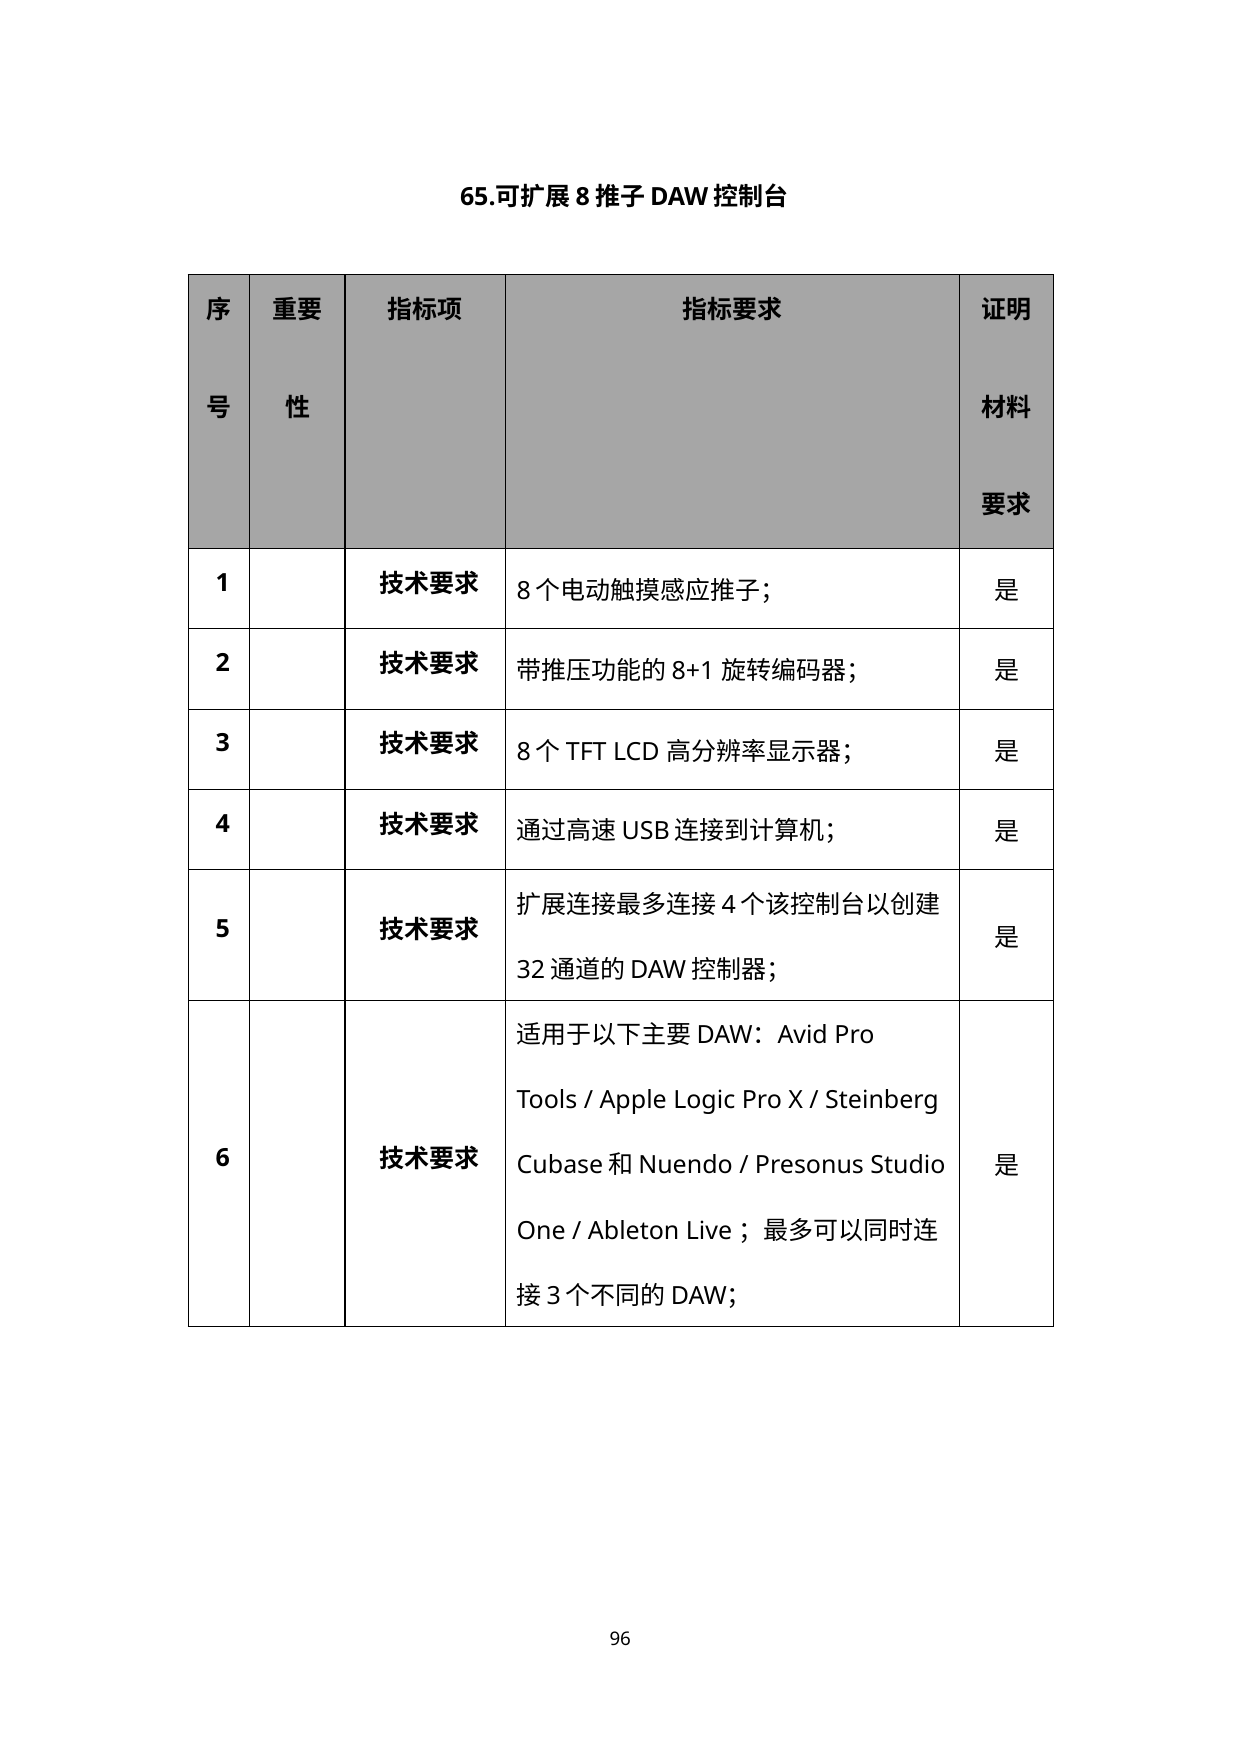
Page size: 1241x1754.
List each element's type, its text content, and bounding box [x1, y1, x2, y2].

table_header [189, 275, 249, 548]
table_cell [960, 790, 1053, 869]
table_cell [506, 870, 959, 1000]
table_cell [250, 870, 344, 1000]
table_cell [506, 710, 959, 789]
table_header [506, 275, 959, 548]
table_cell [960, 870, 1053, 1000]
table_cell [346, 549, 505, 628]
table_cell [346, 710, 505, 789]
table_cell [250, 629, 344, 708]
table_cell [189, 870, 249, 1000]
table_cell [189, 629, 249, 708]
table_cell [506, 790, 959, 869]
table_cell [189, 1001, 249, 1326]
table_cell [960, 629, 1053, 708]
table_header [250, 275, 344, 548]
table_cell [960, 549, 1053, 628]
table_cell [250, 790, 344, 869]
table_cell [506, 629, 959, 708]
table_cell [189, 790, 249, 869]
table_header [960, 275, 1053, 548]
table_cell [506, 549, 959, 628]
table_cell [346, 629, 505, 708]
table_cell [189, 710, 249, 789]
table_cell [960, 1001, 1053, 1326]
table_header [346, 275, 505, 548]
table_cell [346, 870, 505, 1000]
text 65.可扩展8推子DAW控制台 [195, 162, 1053, 227]
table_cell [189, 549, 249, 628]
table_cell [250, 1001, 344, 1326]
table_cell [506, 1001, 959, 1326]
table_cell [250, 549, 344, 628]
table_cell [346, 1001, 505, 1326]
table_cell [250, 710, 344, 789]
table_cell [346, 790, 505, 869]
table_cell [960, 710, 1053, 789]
